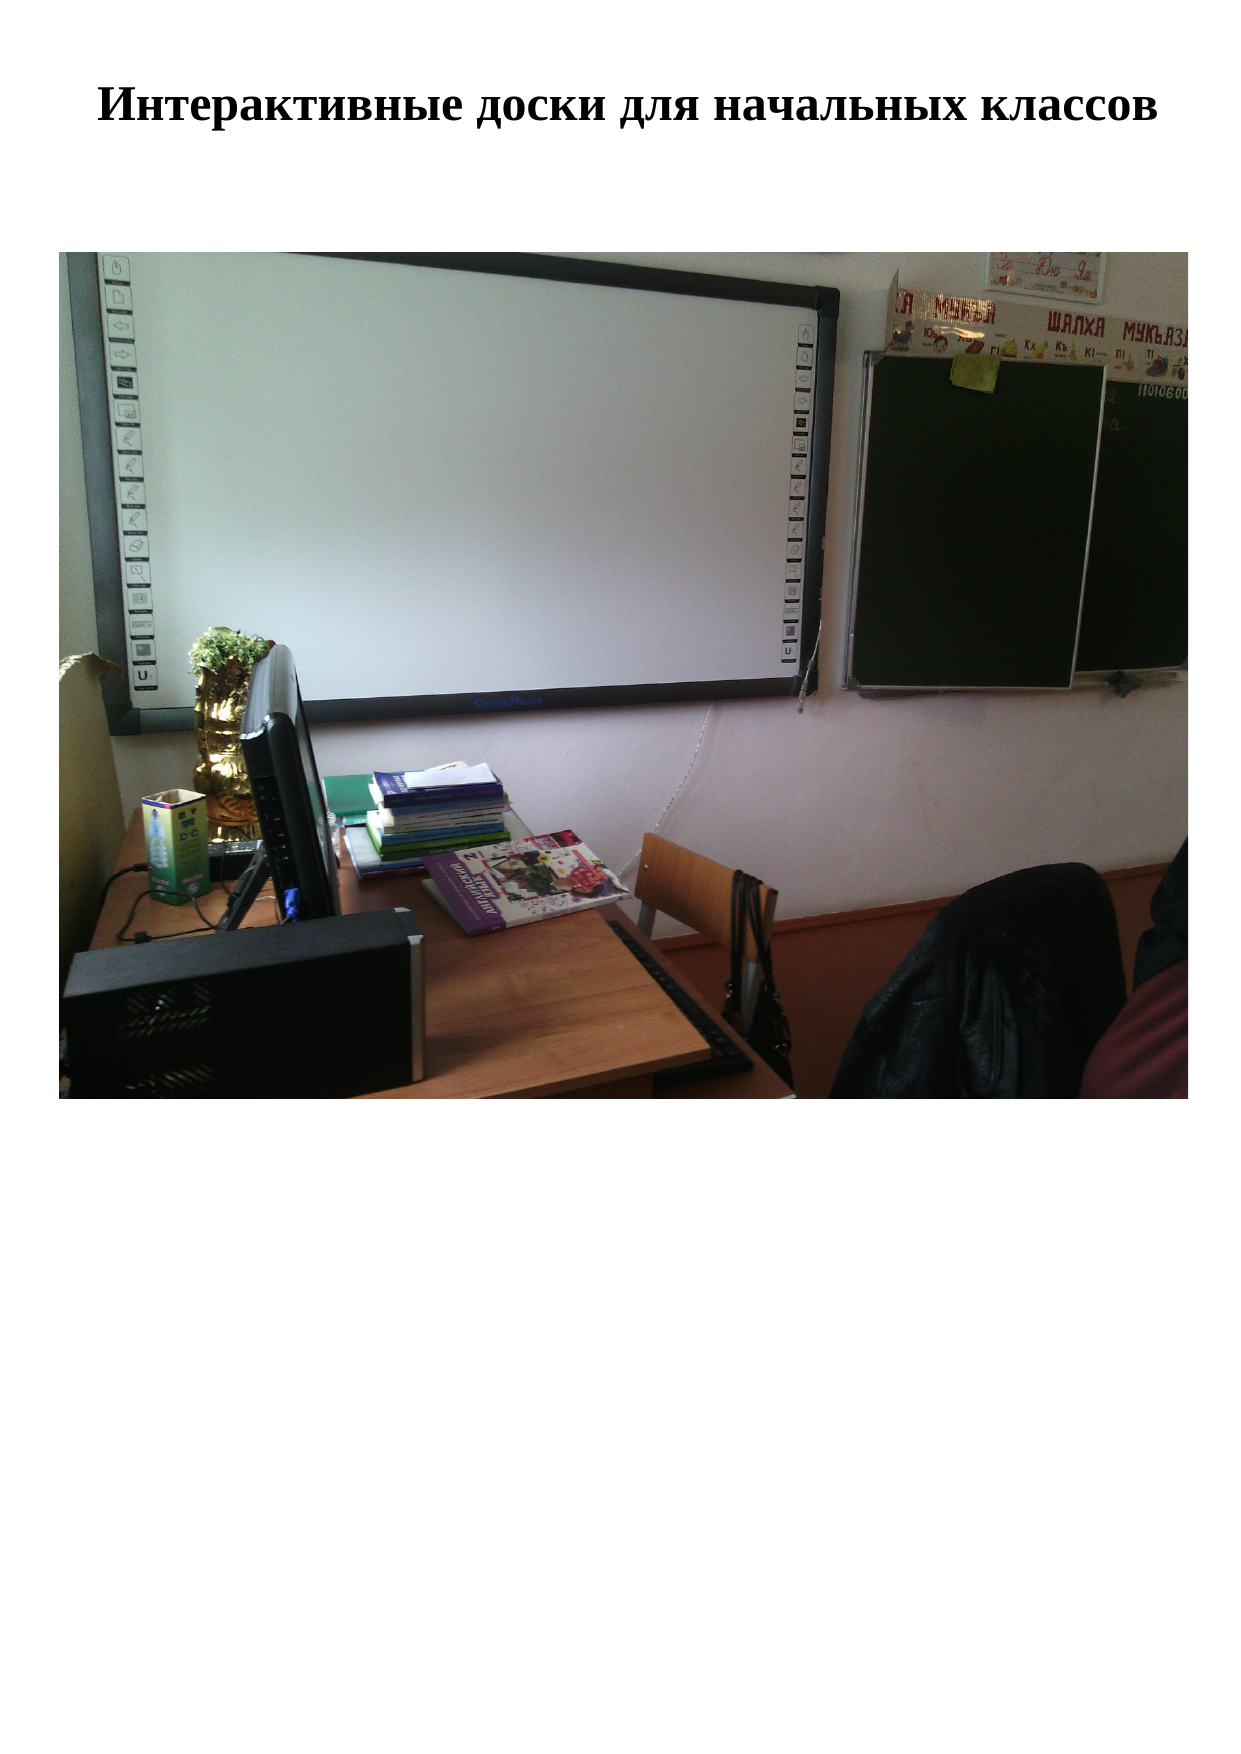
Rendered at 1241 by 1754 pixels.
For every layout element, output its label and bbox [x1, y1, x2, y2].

picture [59, 252, 1189, 1099]
